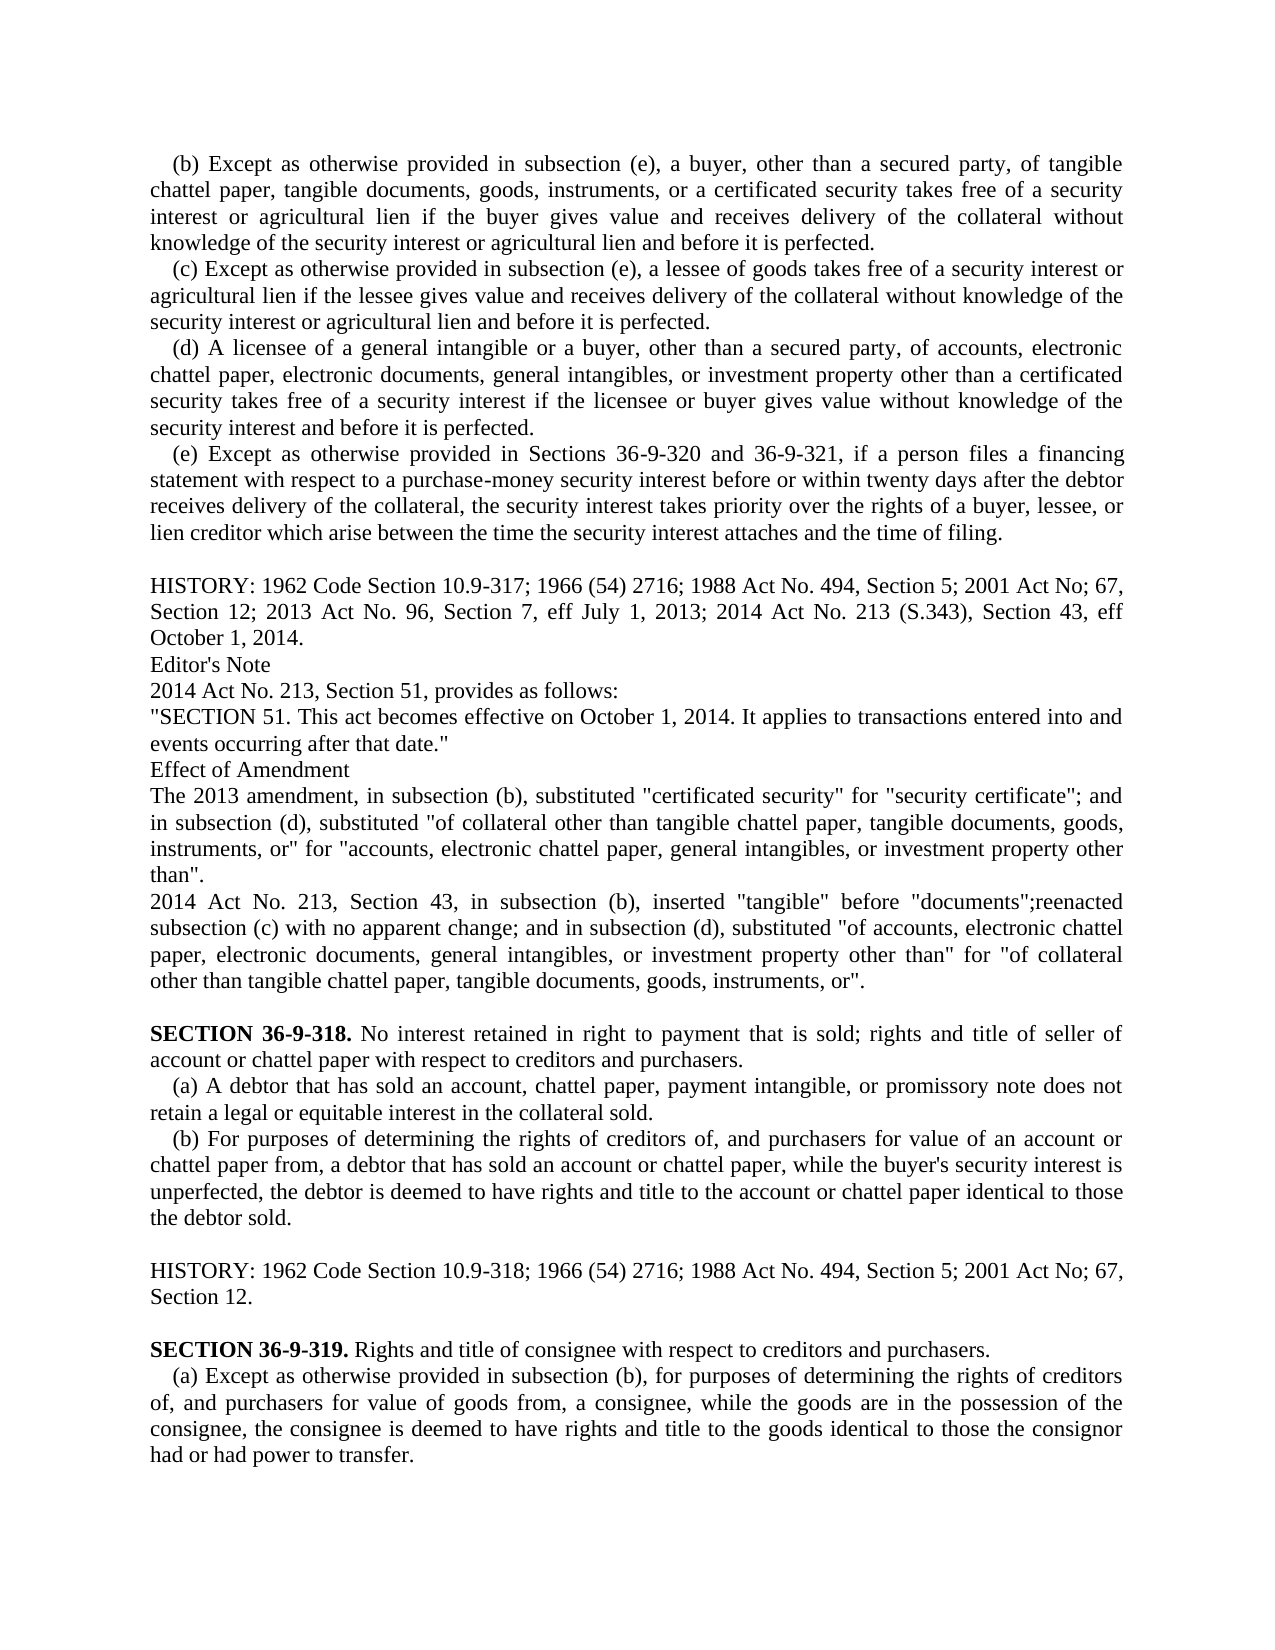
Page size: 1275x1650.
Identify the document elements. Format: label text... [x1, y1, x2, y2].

text Effect of Amendment [150, 756, 1125, 782]
text Editor's Note [150, 651, 1125, 677]
text HISTORY: 1962 Code Section 10.9-318; 1966 (54) 2716; 1988 Act No. 494, Section 5; 2001 Act No; 67, Section 12. [150, 1257, 1125, 1309]
text (b) Except as otherwise provided in subsection (e), a buyer, other than a secured party, of tangible chattel paper, tangible documents, goods, instruments, or a certificated security takes free of a security interest or agricultural lien if the buyer gives value and receives delivery of the collateral without knowledge of the security interest or agricultural lien and before it is perfected. [150, 150, 1125, 255]
text (a) Except as otherwise provided in subsection (b), for purposes of determining the rights of creditors of, and purchasers for value of goods from, a consignee, while the goods are in the possession of the consignee, the consignee is deemed to have rights and title to the goods identical to those the consignor had or had power to transfer. [150, 1362, 1125, 1468]
text (b) For purposes of determining the rights of creditors of, and purchasers for value of an account or chattel paper from, a debtor that has sold an account or chattel paper, while the buyer's security interest is unperfected, the debtor is deemed to have rights and title to the account or chattel paper identical to those the debtor sold. [150, 1125, 1125, 1231]
text 2014 Act No. 213, Section 51, provides as follows: [150, 677, 1125, 703]
text SECTION 36-9-318. No interest retained in right to payment that is sold; rights and title of seller of account or chattel paper with respect to creditors and purchasers. [150, 1020, 1125, 1072]
text (d) A licensee of a general intangible or a buyer, other than a secured party, of accounts, electronic chattel paper, electronic documents, general intangibles, or investment property other than a certificated security takes free of a security interest if the licensee or buyer gives value without knowledge of the security interest and before it is perfected. [150, 334, 1125, 440]
text The 2013 amendment, in subsection (b), substituted "certificated security" for "security certificate"; and in subsection (d), substituted "of collateral other than tangible chattel paper, tangible documents, goods, instruments, or" for "accounts, electronic chattel paper, general intangibles, or investment property other than". [150, 782, 1125, 888]
text "SECTION 51. This act becomes effective on October 1, 2014. It applies to transactions entered into and events occurring after that date." [150, 703, 1125, 756]
text (a) A debtor that has sold an account, chattel paper, payment intangible, or promissory note does not retain a legal or equitable interest in the collateral sold. [150, 1072, 1125, 1125]
text 2014 Act No. 213, Section 43, in subsection (b), inserted "tangible" before "documents";reenacted subsection (c) with no apparent change; and in subsection (d), substituted "of accounts, electronic chattel paper, electronic documents, general intangibles, or investment property other than" for "of collateral other than tangible chattel paper, tangible documents, goods, instruments, or". [150, 888, 1125, 993]
text SECTION 36-9-319. Rights and title of consignee with respect to creditors and purchasers. [150, 1336, 1125, 1362]
text (c) Except as otherwise provided in subsection (e), a lessee of goods takes free of a security interest or agricultural lien if the lessee gives value and receives delivery of the collateral without knowledge of the security interest or agricultural lien and before it is perfected. [150, 255, 1125, 334]
text (e) Except as otherwise provided in Sections 36-9-320 and 36-9-321, if a person files a financing statement with respect to a purchase-money security interest before or within twenty days after the debtor receives delivery of the collateral, the security interest takes priority over the rights of a buyer, lessee, or lien creditor which arise between the time the security interest attaches and the time of filing. [150, 440, 1125, 545]
text HISTORY: 1962 Code Section 10.9-317; 1966 (54) 2716; 1988 Act No. 494, Section 5; 2001 Act No; 67, Section 12; 2013 Act No. 96, Section 7, eff July 1, 2013; 2014 Act No. 213 (S.343), Section 43, eff October 1, 2014. [150, 572, 1125, 651]
